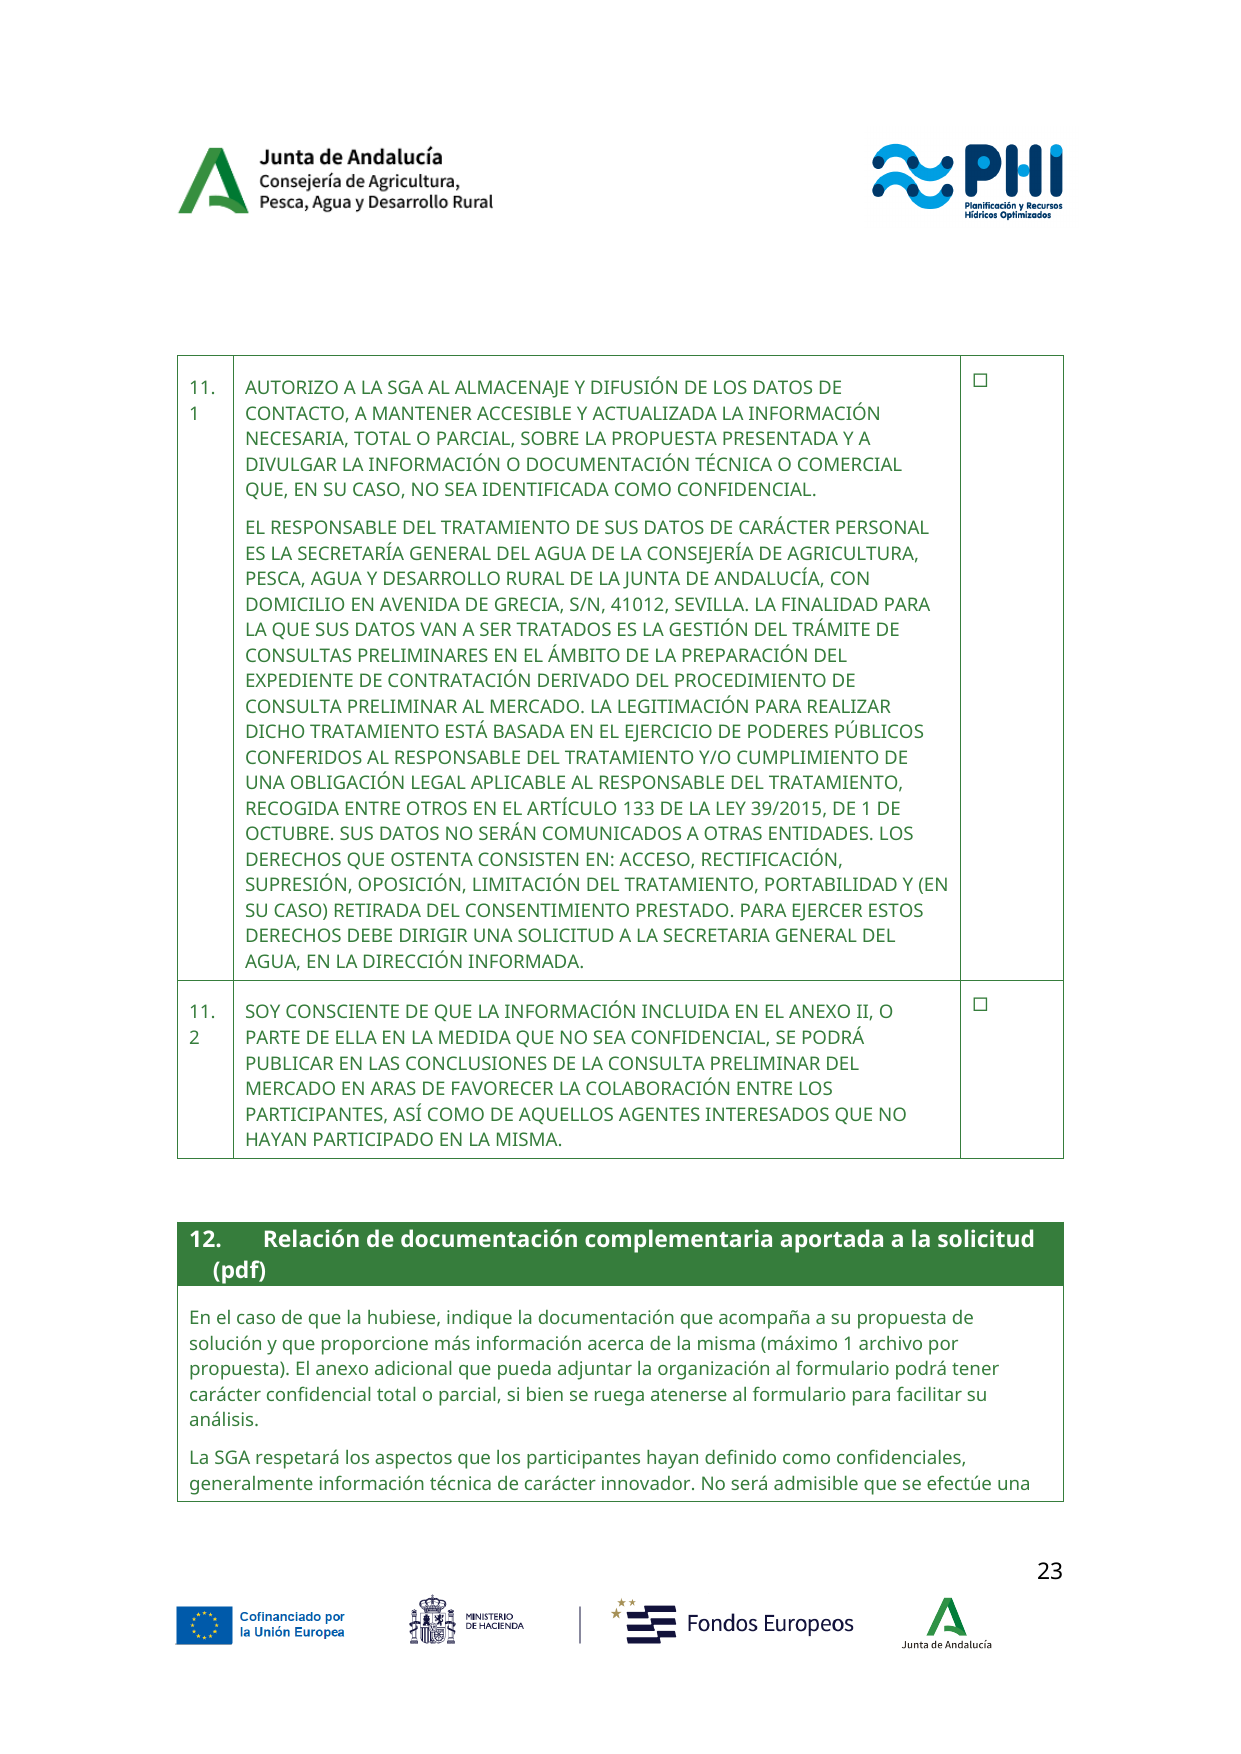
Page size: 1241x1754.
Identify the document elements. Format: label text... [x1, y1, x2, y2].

table_cell SOY CONSCIENTE DE QUE LA INFORMACIÓN INCLUIDA EN EL ANEXO II, O PARTE DE ELLA EN LA MEDIDA QUE NO SEA CONFIDENCIAL, SE PODRÁ PUBLICAR EN LAS CONCLUSIONES DE LA CONSULTA PRELIMINAR DEL MERCADO EN ARAS DE FAVORECER LA COLABORACIÓN ENTRE LOS PARTICIPANTES, ASÍ COMO DE AQUELLOS AGENTES INTERESADOS QUE NO HAYAN PARTICIPADO EN LA MISMA. [234, 981, 960, 1158]
picture [175, 1593, 869, 1645]
table_cell 11.2 [178, 981, 233, 1158]
table_cell [961, 981, 1063, 1158]
table_cell AUTORIZO A LA SGA AL ALMACENAJE Y DIFUSIÓN DE LOS DATOS DE CONTACTO, A MANTENER ACCESIBLE Y ACTUALIZADA LA INFORMACIÓN NECESARIA, TOTAL O PARCIAL, SOBRE LA PROPUESTA PRESENTADA Y A DIVULGAR LA INFORMACIÓN O DOCUMENTACIÓN TÉCNICA O COMERCIAL QUE, EN SU CASO, NO SEA IDENTIFICADA COMO CONFIDENCIAL. EL RESPONSABLE DEL TRATAMIENTO DE SUS DATOS DE CARÁCTER PERSONAL ES LA SECRETARÍA GENERAL DEL AGUA DE LA CONSEJERÍA DE AGRICULTURA, PESCA, AGUA Y DESARROLLO RURAL DE LA JUNTA DE ANDALUCÍA, CON DOMICILIO EN AVENIDA DE GRECIA, S/N, 41012, SEVILLA. LA FINALIDAD PARA LA QUE SUS DATOS VAN A SER TRATADOS ES LA GESTIÓN DEL TRÁMITE DE CONSULTAS PRELIMINARES EN EL ÁMBITO DE LA PREPARACIÓN DEL EXPEDIENTE DE CONTRATACIÓN DERIVADO DEL PROCEDIMIENTO DE CONSULTA PRELIMINAR AL MERCADO. LA LEGITIMACIÓN PARA REALIZAR DICHO TRATAMIENTO ESTÁ BASADA EN EL EJERCICIO DE PODERES PÚBLICOS CONFERIDOS AL RESPONSABLE DEL TRATAMIENTO Y/O CUMPLIMIENTO DE UNA OBLIGACIÓN LEGAL APLICABLE AL RESPONSABLE DEL TRATAMIENTO, RECOGIDA ENTRE OTROS EN EL ARTÍCULO 133 DE LA LEY 39/2015, DE 1 DE OCTUBRE. SUS DATOS NO SERÁN COMUNICADOS A OTRAS ENTIDADES. LOS DERECHOS QUE OSTENTA CONSISTEN EN: ACCESO, RECTIFICACIÓN, SUPRESIÓN, OPOSICIÓN, LIMITACIÓN DEL TRATAMIENTO, PORTABILIDAD Y (EN SU CASO) RETIRADA DEL CONSENTIMIENTO PRESTADO. PARA EJERCER ESTOS DERECHOS DEBE DIRIGIR UNA SOLICITUD A LA SECRETARIA GENERAL DEL AGUA, EN LA DIRECCIÓN INFORMADA. [234, 356, 960, 979]
picture [882, 1574, 1011, 1672]
table_cell [961, 356, 1063, 979]
table_header Relación de documentación complementaria aportada a la solicitud (pdf) [178, 1223, 1063, 1285]
table_cell 11.1 [178, 356, 233, 979]
picture [168, 137, 505, 222]
picture [864, 126, 1079, 228]
